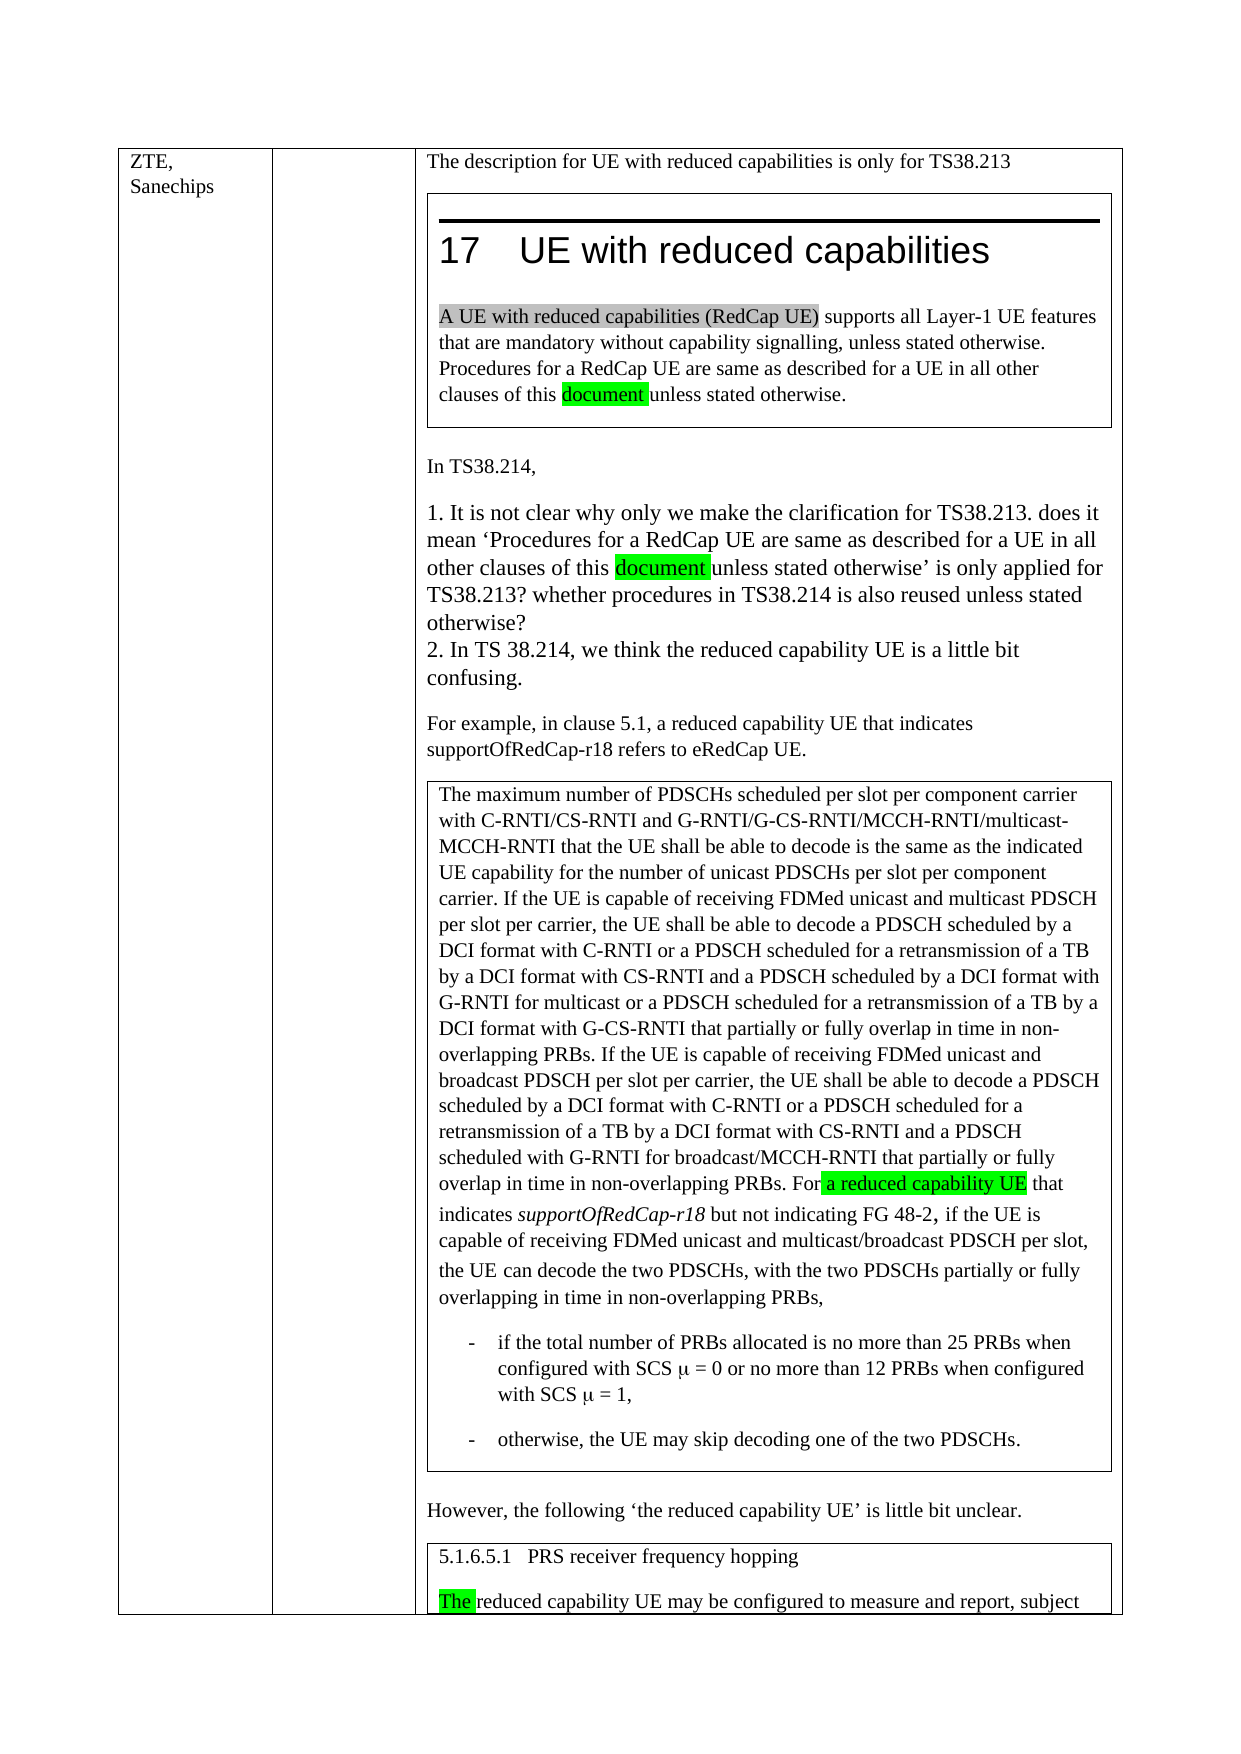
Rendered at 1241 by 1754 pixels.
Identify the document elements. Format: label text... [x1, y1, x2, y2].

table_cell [416, 149, 1122, 1614]
table_cell ZTE, Sanechips [119, 149, 272, 1614]
table_cell [273, 149, 415, 1614]
